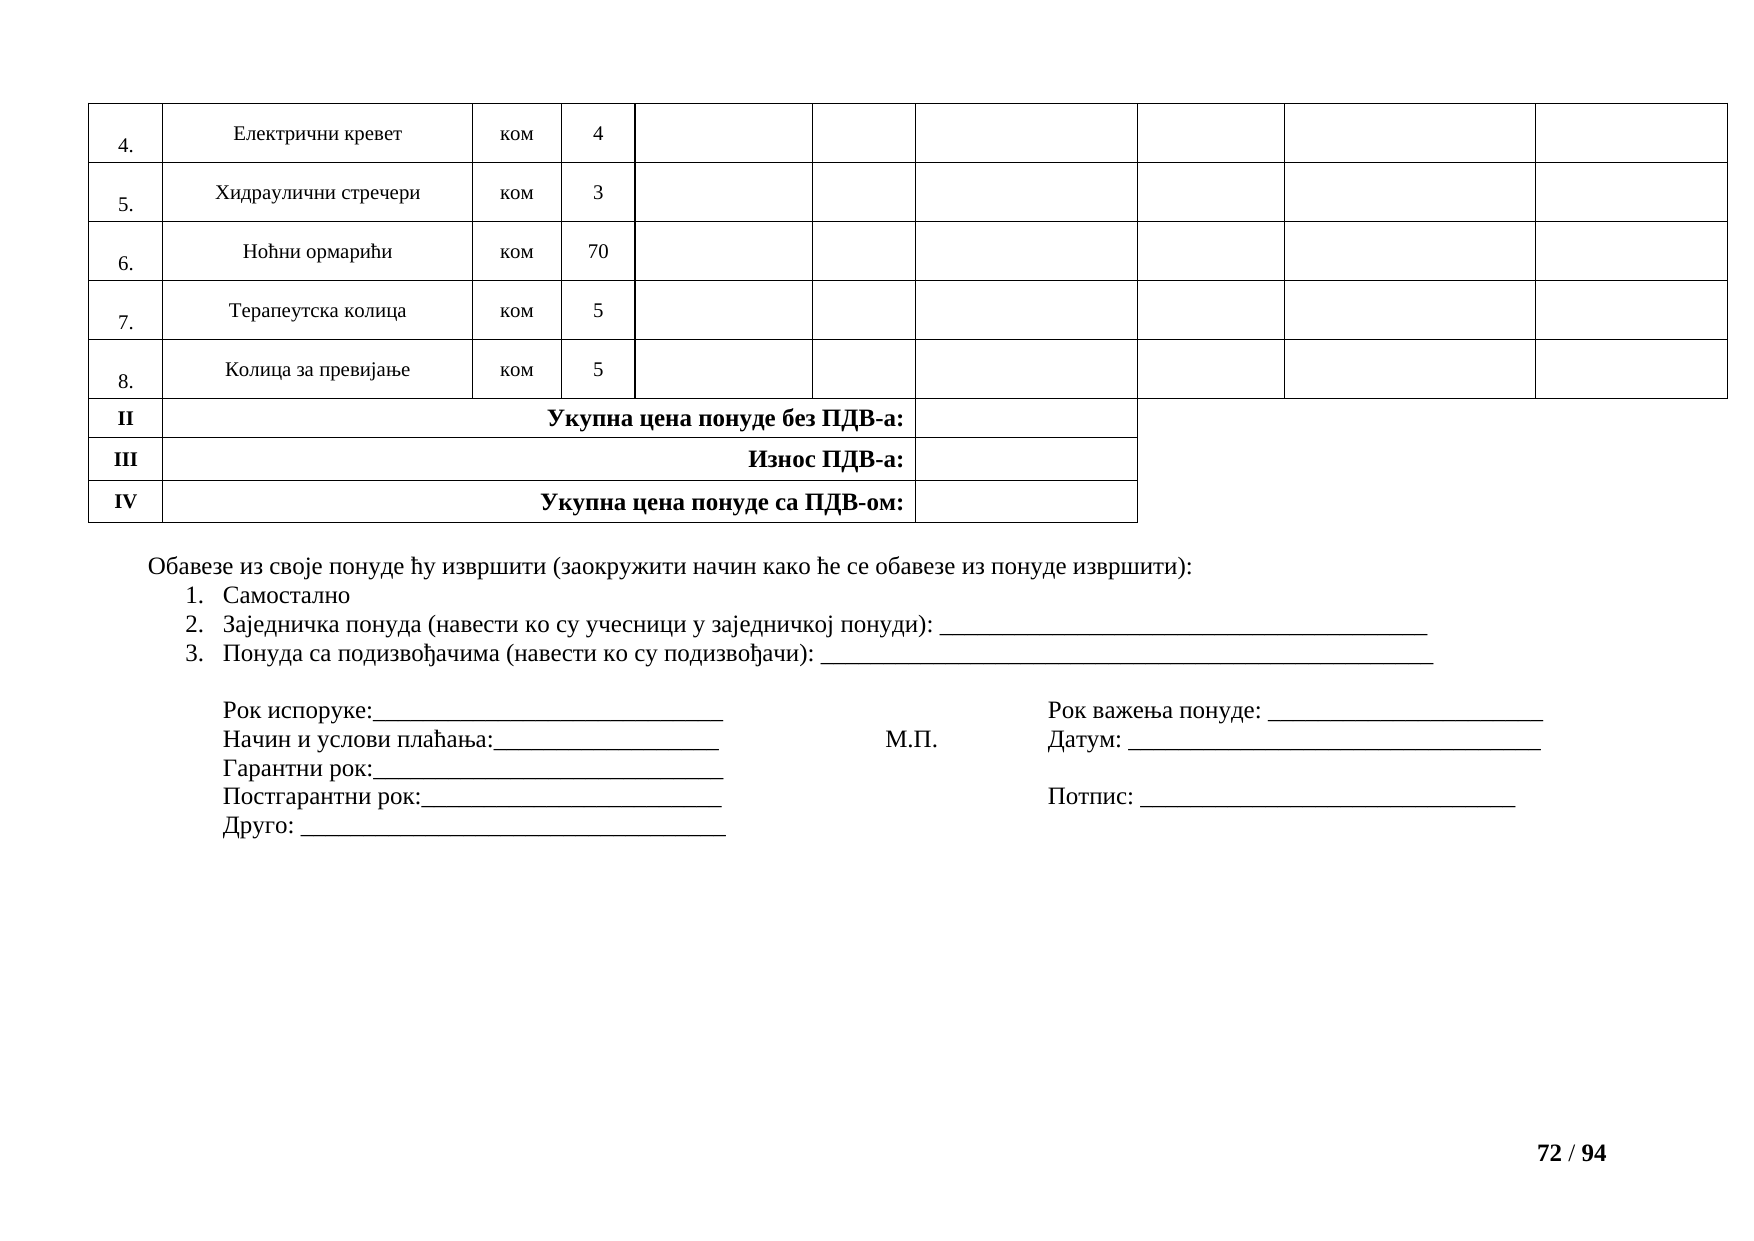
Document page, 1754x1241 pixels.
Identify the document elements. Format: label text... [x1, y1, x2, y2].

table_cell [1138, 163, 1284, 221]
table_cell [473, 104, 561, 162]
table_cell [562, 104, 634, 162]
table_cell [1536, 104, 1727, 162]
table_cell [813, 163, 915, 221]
text Гарантни рок:____________________________ [223, 753, 1606, 781]
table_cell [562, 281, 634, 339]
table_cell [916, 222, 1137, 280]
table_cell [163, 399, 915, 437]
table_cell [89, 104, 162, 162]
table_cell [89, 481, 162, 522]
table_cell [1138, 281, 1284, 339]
text Рок испоруке:____________________________ Рок важења понуде: ______________________ [223, 695, 1606, 724]
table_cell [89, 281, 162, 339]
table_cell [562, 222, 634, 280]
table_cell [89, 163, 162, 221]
list Самостално [185, 580, 1606, 609]
list Понуда са подизвођачима (навести ко су подизвођачи): _________________________________________________ [185, 638, 1606, 666]
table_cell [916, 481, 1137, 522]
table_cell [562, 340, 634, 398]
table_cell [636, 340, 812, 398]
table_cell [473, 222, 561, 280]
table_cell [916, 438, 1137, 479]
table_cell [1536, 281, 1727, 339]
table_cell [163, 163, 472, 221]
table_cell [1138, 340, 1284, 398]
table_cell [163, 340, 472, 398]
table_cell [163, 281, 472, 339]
text Постгарантни рок:________________________ Потпис: ______________________________ [223, 781, 1606, 810]
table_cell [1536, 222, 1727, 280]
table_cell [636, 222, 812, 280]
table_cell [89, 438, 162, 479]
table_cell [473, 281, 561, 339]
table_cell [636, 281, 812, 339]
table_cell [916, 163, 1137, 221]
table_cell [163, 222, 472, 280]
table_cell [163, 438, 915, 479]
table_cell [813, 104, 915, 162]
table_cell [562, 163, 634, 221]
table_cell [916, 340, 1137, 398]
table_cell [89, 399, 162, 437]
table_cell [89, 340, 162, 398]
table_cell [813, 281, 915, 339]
list Заједничка понуда (навести ко су учесници у заједничкој понуди): _______________________________________ [185, 609, 1606, 638]
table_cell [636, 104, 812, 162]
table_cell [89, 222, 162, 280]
text Начин и услови плаћања:__________________ М.П. Датум: _________________________________ [223, 724, 1606, 753]
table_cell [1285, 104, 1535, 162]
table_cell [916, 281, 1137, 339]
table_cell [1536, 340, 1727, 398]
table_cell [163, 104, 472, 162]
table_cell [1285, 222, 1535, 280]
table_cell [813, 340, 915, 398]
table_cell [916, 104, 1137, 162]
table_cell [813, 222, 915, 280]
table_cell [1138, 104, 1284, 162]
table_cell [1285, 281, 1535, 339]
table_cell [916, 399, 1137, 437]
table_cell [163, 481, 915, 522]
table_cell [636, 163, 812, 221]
text Друго: __________________________________ [148, 810, 1606, 839]
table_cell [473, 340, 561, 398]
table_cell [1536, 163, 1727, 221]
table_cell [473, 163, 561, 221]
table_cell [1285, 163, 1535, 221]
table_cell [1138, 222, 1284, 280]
text Обавезе из своје понуде ћу извршити (заокружити начин како ће се обавезе из понуде извршити): [148, 551, 1606, 580]
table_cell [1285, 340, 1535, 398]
